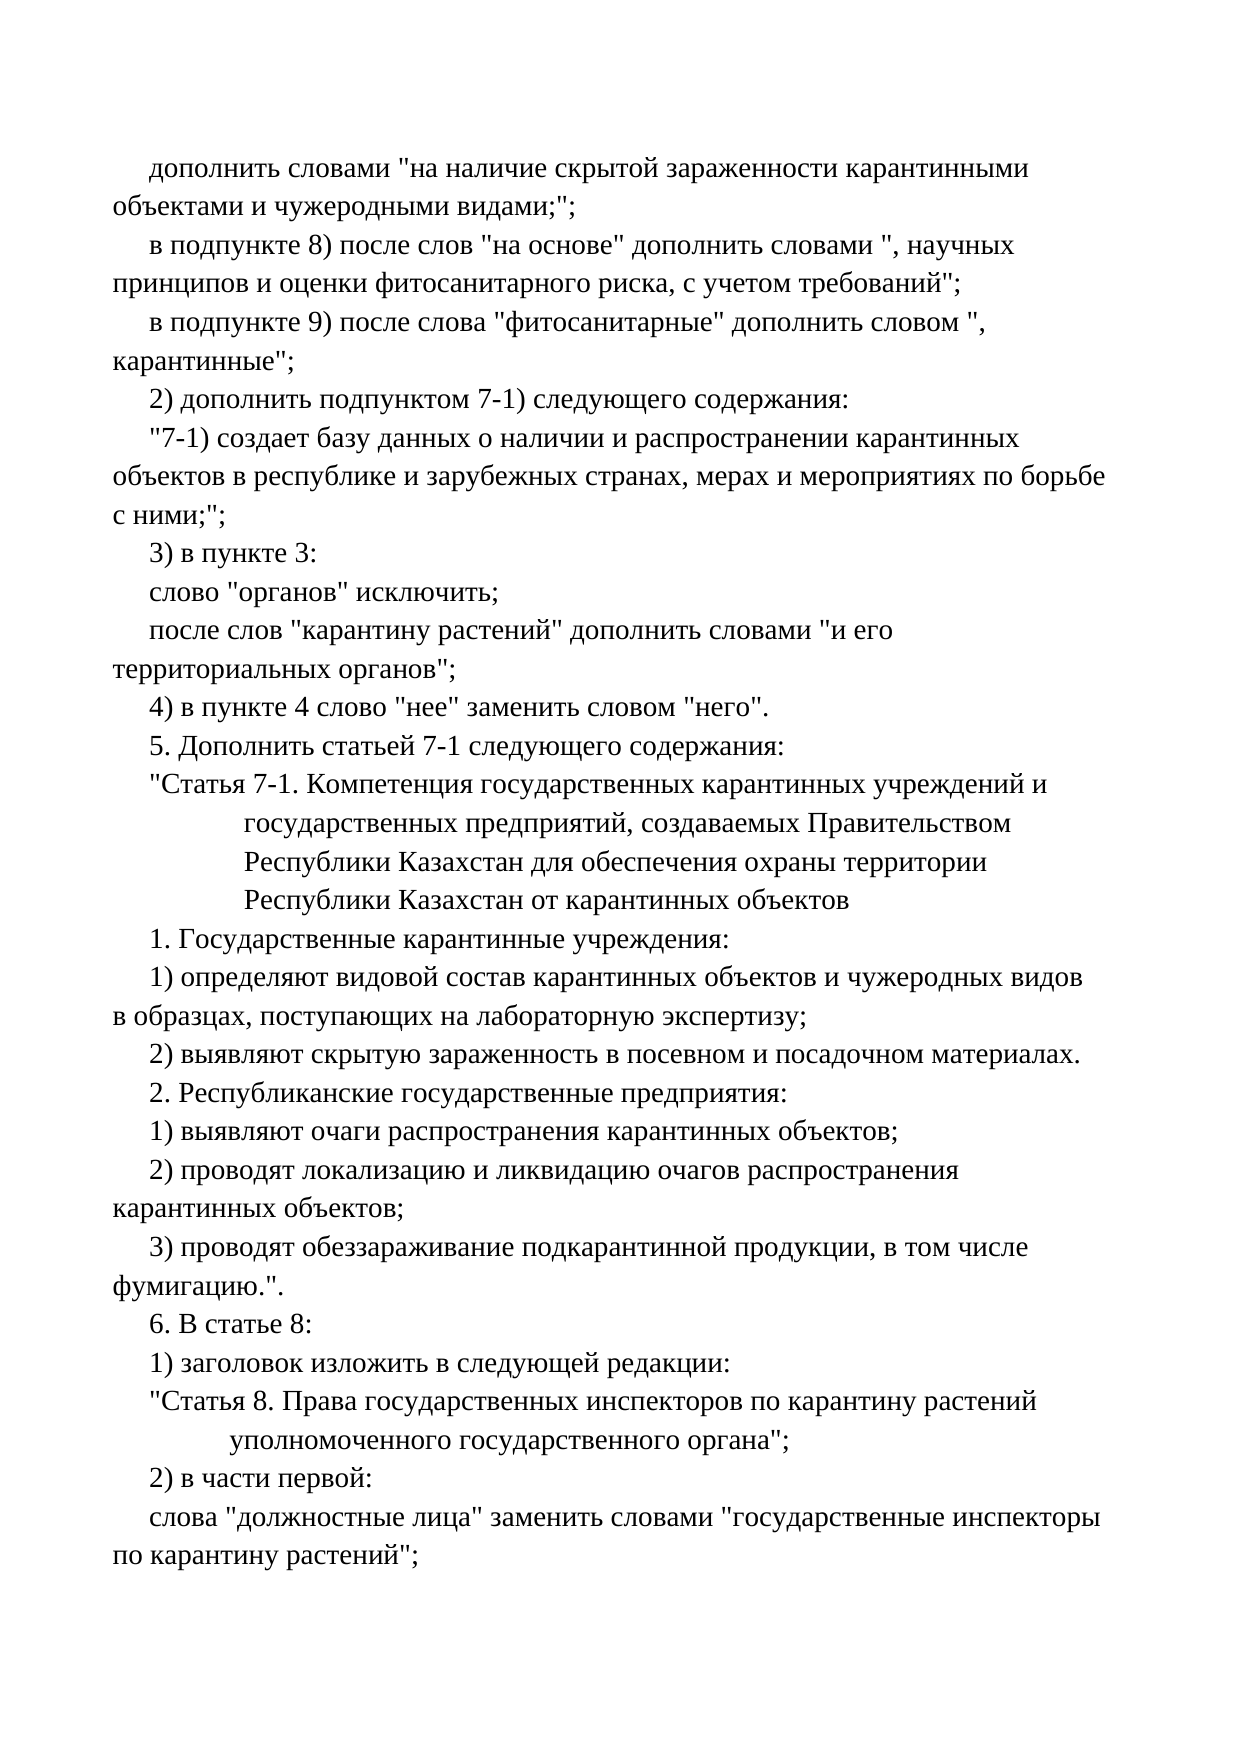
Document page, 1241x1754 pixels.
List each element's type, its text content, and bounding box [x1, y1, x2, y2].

text 2) проводят локализацию и ликвидацию очагов распространения [112, 1152, 1128, 1186]
text карантинные"; [112, 343, 1128, 376]
text по карантину растений"; [112, 1537, 1128, 1571]
text принципов и оценки фитосанитарного риска, с учетом требований"; [112, 266, 1128, 299]
text 6. В статье 8: [112, 1306, 1128, 1340]
text 5. Дополнить статьей 7-1 следующего содержания: [112, 728, 1128, 762]
text объектов в республике и зарубежных странах, мерах и мероприятиях по борьбе [112, 458, 1128, 492]
text слова "должностные лица" заменить словами "государственные инспекторы [112, 1499, 1128, 1532]
text объектами и чужеродными видами;"; [112, 188, 1128, 222]
text 2) выявляют скрытую зараженность в посевном и посадочном материалах. [112, 1036, 1128, 1070]
text 1) заголовок изложить в следующей редакции: [112, 1345, 1128, 1378]
text 3) проводят обеззараживание подкарантинной продукции, в том числе [112, 1229, 1128, 1263]
text после слов "карантину растений" дополнить словами "и его [112, 612, 1128, 646]
text 2. Республиканские государственные предприятия: [112, 1075, 1128, 1108]
text 1) выявляют очаги распространения карантинных объектов; [112, 1113, 1128, 1147]
text "7-1) создает базу данных о наличии и распространении карантинных [112, 420, 1128, 453]
text с ними;"; [112, 497, 1128, 530]
text 1. Государственные карантинные учреждения: [112, 921, 1128, 954]
text Республики Казахстан от карантинных объектов [112, 882, 1128, 916]
text 1) определяют видовой состав карантинных объектов и чужеродных видов [112, 959, 1128, 993]
text территориальных органов"; [112, 651, 1128, 684]
text уполномоченного государственного органа"; [112, 1422, 1128, 1455]
text "Статья 7-1. Компетенция государственных карантинных учреждений и [112, 767, 1128, 800]
text 2) в части первой: [112, 1460, 1128, 1494]
text в образцах, поступающих на лабораторную экспертизу; [112, 998, 1128, 1031]
text 2) дополнить подпунктом 7-1) следующего содержания: [112, 381, 1128, 415]
text "Статья 8. Права государственных инспекторов по карантину растений [112, 1383, 1128, 1417]
text фумигацию.". [112, 1268, 1128, 1301]
text 3) в пункте 3: [112, 535, 1128, 569]
text в подпункте 9) после слова "фитосанитарные" дополнить словом ", [112, 304, 1128, 338]
text дополнить словами "на наличие скрытой зараженности карантинными [112, 150, 1128, 183]
text Республики Казахстан для обеспечения охраны территории [112, 844, 1128, 877]
text 4) в пункте 4 слово "нее" заменить словом "него". [112, 689, 1128, 723]
text карантинных объектов; [112, 1191, 1128, 1224]
text в подпункте 8) после слов "на основе" дополнить словами ", научных [112, 227, 1128, 261]
text слово "органов" исключить; [112, 574, 1128, 607]
text государственных предприятий, создаваемых Правительством [112, 805, 1128, 839]
